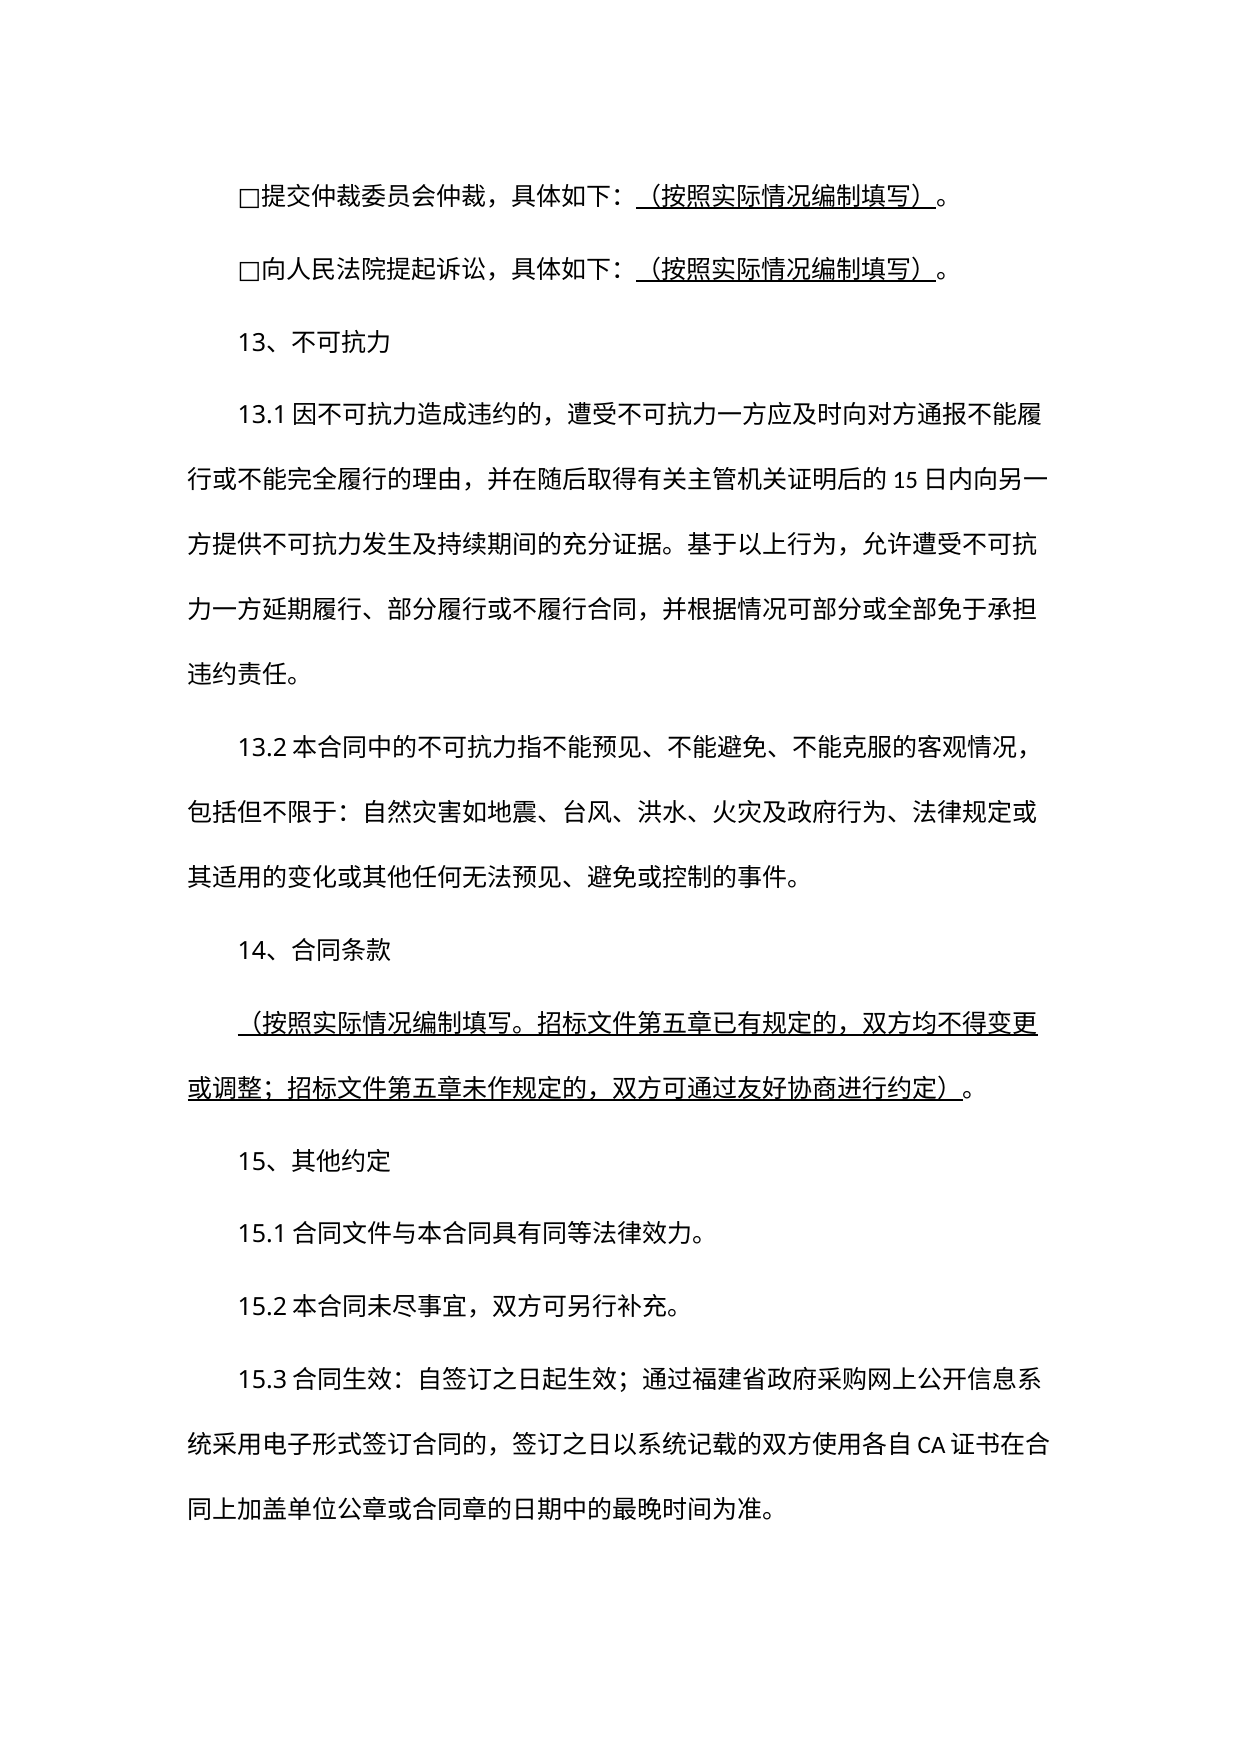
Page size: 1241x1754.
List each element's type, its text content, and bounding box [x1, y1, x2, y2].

text 15、其他约定 [187, 1127, 1053, 1192]
text 14、合同条款 [187, 916, 1053, 981]
text 13.2本合同中的不可抗力指不能预见、不能避免、不能克服的客观情况，包括但不限于：自然灾害如地震、台风、洪水、火灾及政府行为、法律规定或其适用的变化或其他任何无法预见、避免或控制的事件。 [187, 713, 1053, 908]
text □向人民法院提起诉讼，具体如下：（按照实际情况编制填写）。 [187, 235, 1053, 300]
text □提交仲裁委员会仲裁，具体如下：（按照实际情况编制填写）。 [187, 162, 1053, 227]
text 15.1合同文件与本合同具有同等法律效力。 [187, 1199, 1053, 1264]
text 15.3合同生效：自签订之日起生效；通过福建省政府采购网上公开信息系统采用电子形式签订合同的，签订之日以系统记载的双方使用各自CA证书在合同上加盖单位公章或合同章的日期中的最晚时间为准。 [187, 1345, 1053, 1540]
text 15.2本合同未尽事宜，双方可另行补充。 [187, 1272, 1053, 1337]
text 13.1因不可抗力造成违约的，遭受不可抗力一方应及时向对方通报不能履行或不能完全履行的理由，并在随后取得有关主管机关证明后的15日内向另一方提供不可抗力发生及持续期间的充分证据。基于以上行为，允许遭受不可抗力一方延期履行、部分履行或不履行合同，并根据情况可部分或全部免于承担违约责任。 [187, 380, 1053, 705]
text 13、不可抗力 [187, 308, 1053, 373]
text （按照实际情况编制填写。招标文件第五章已有规定的，双方均不得变更或调整；招标文件第五章未作规定的，双方可通过友好协商进行约定）。 [187, 989, 1053, 1119]
